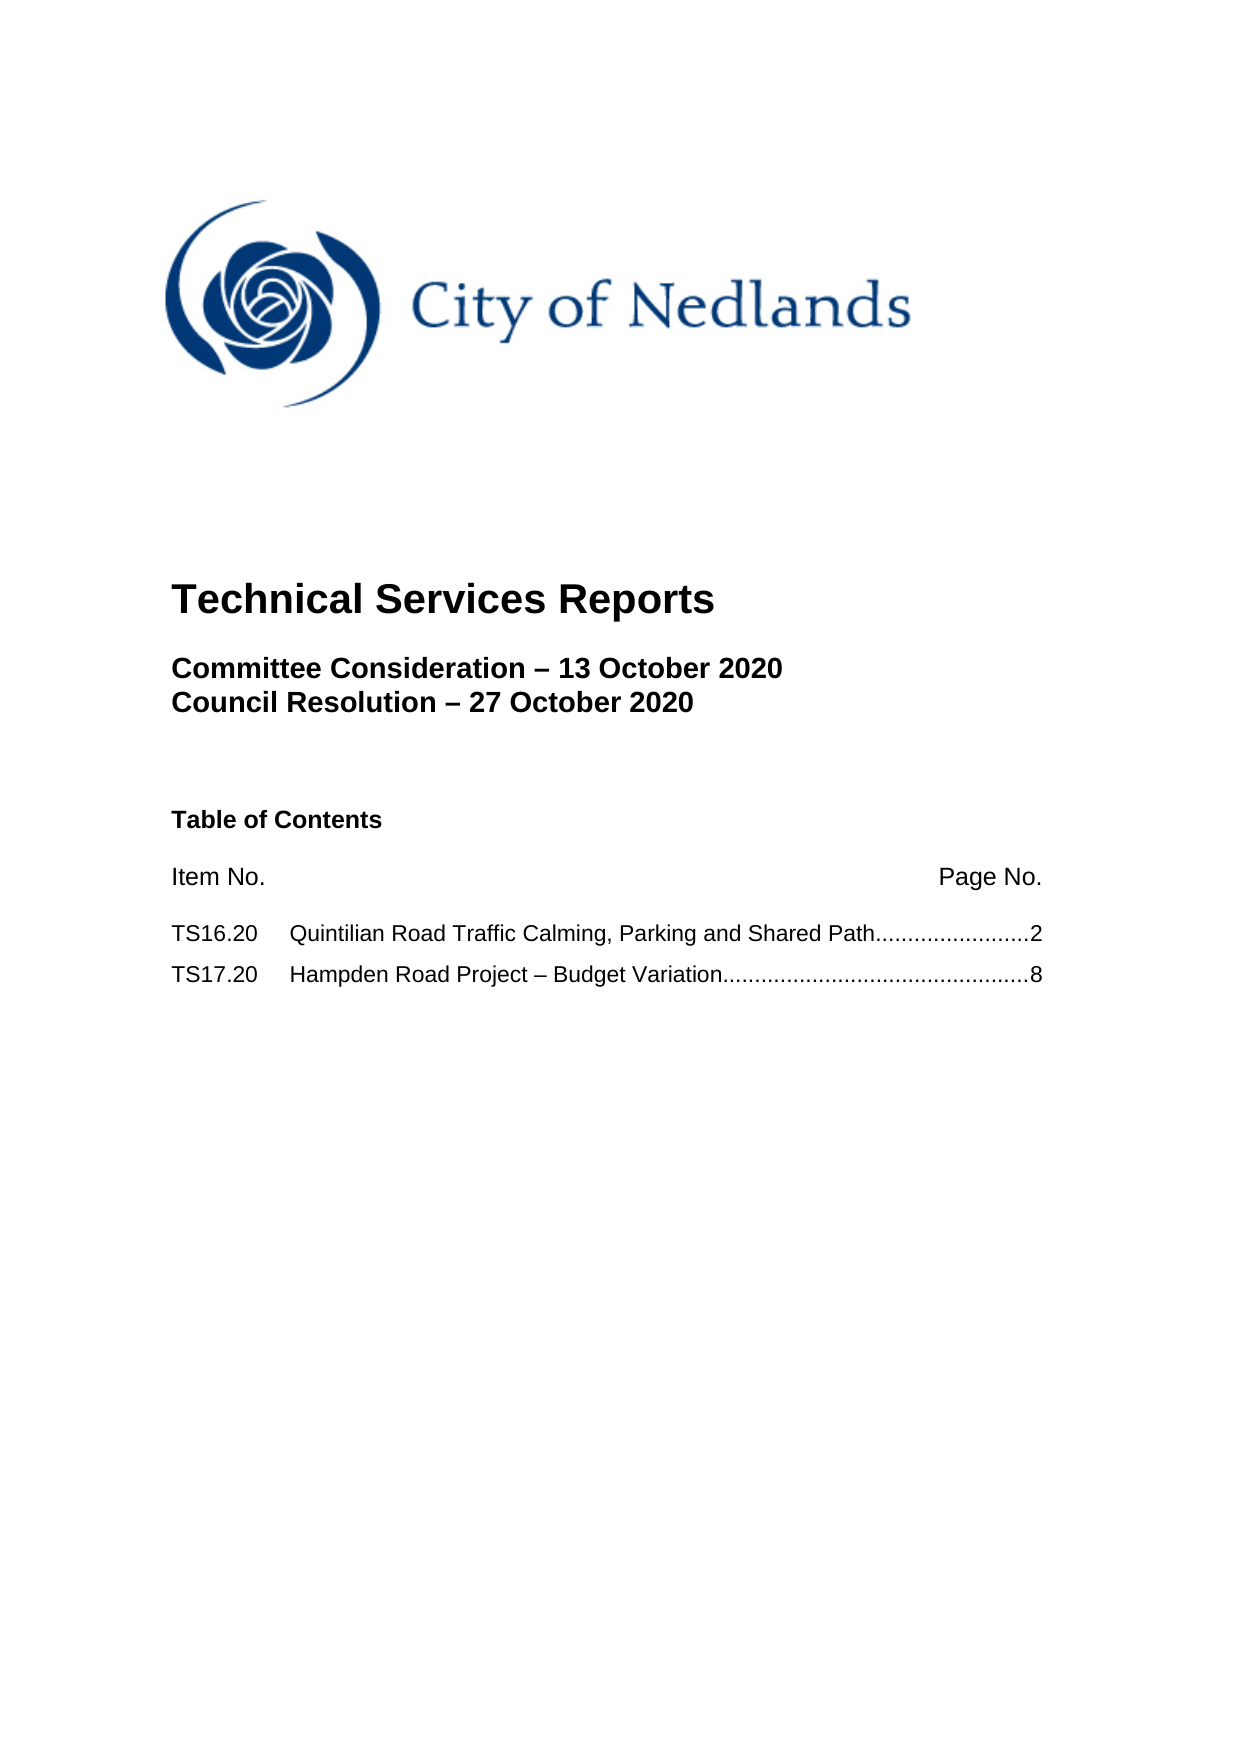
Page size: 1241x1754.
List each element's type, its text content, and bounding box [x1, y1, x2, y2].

title Council Resolution – 27 October 2020 [171, 685, 1078, 718]
picture [112, 147, 969, 461]
title Table of Contents [171, 804, 1078, 833]
title Technical Services Reports [171, 574, 1078, 622]
title Committee Consideration – 13 October 2020 [171, 651, 1078, 685]
text Item No. Page No. [171, 862, 1078, 891]
